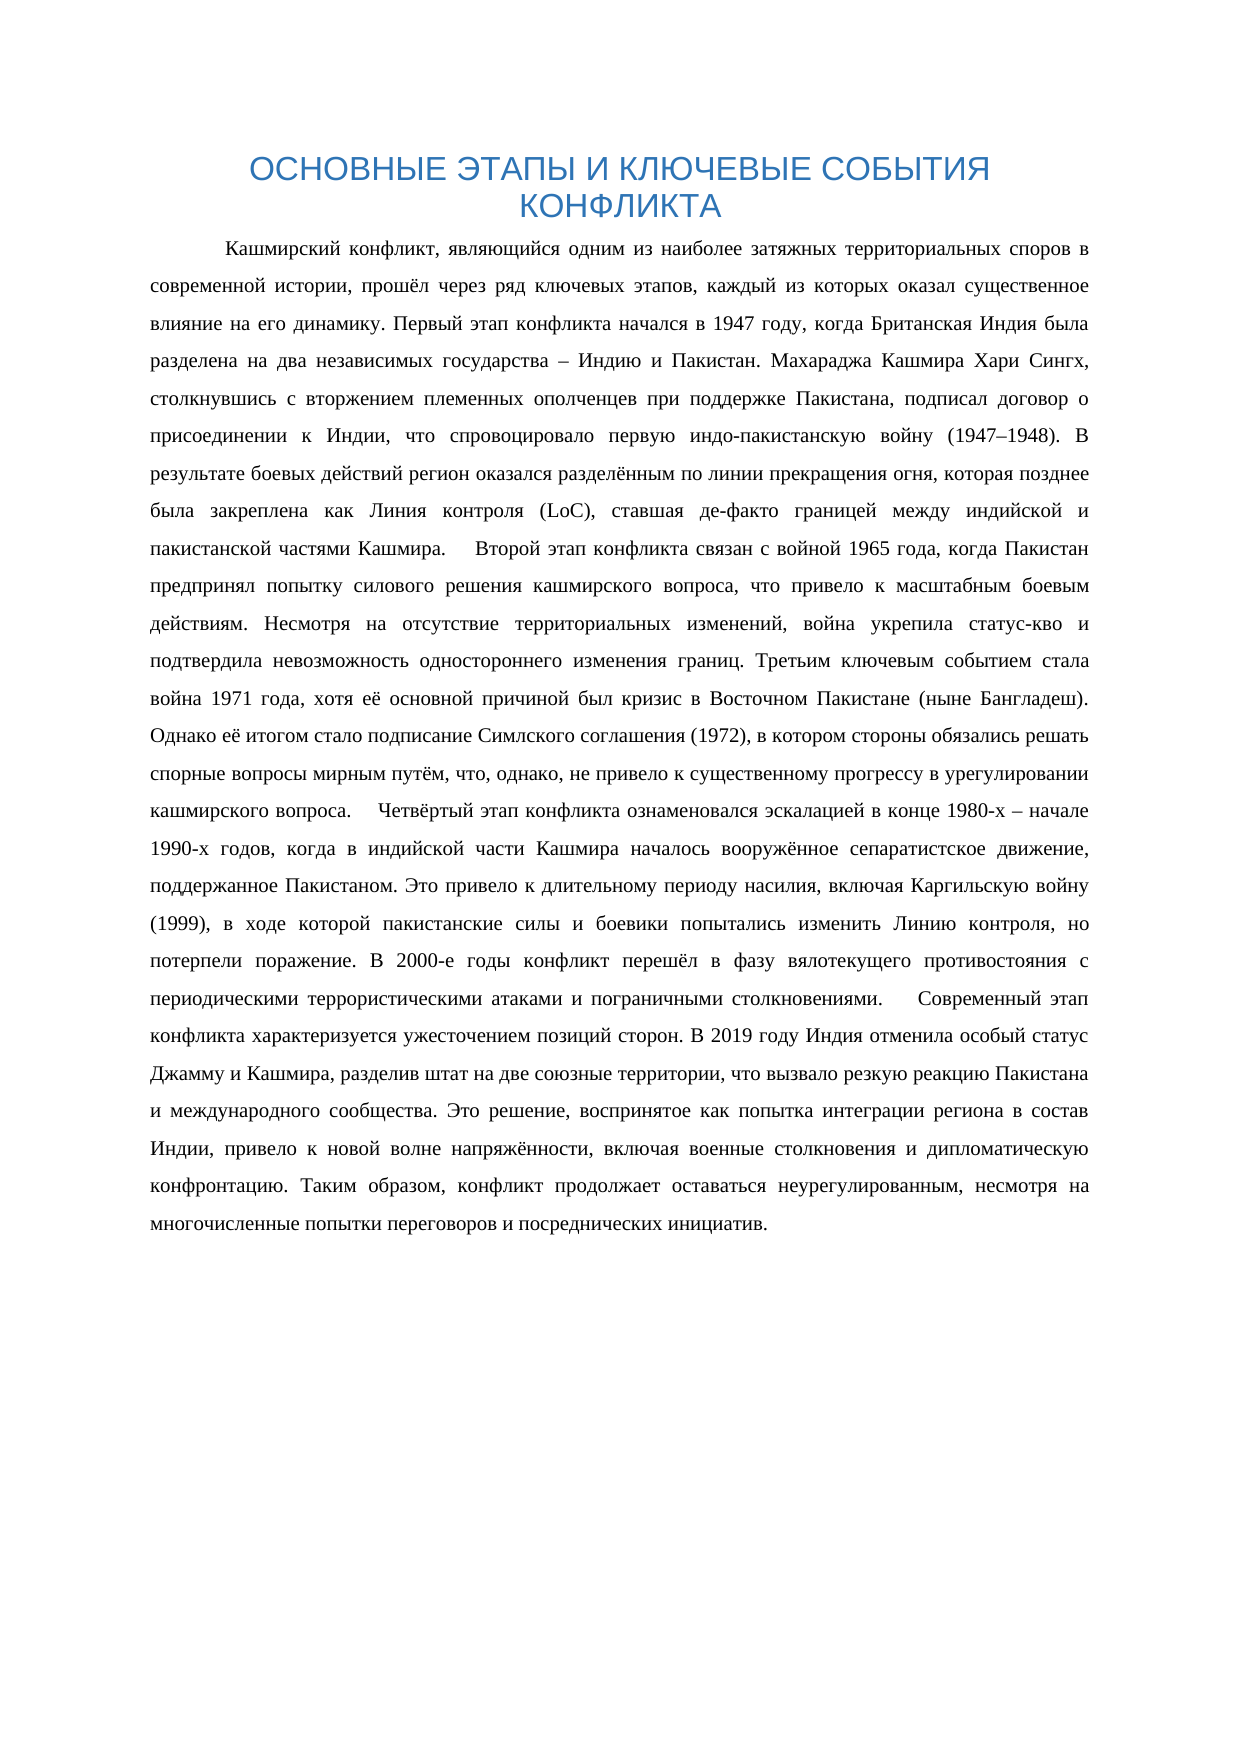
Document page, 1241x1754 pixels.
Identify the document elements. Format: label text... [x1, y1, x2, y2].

text Кашмирский конфликт, являющийся одним из наиболее затяжных территориальных споров в современной истории, прошёл через ряд ключевых этапов, каждый из которых оказал существенное влияние на его динамику. Первый этап конфликта начался в 1947 году, когда Британская Индия была разделена на два независимых государства – Индию и Пакистан. Махараджа Кашмира Хари Сингх, столкнувшись с вторжением племенных ополченцев при поддержке Пакистана, подписал договор о присоединении к Индии, что спровоцировало первую индо-пакистанскую войну (1947–1948). В результате боевых действий регион оказался разделённым по линии прекращения огня, которая позднее была закреплена как Линия контроля (LoC), ставшая де-факто границей между индийской и пакистанской частями Кашмира. Второй этап конфликта связан с войной 1965 года, когда Пакистан предпринял попытку силового решения кашмирского вопроса, что привело к масштабным боевым действиям. Несмотря на отсутствие территориальных изменений, война укрепила статус-кво и подтвердила невозможность одностороннего изменения границ. Третьим ключевым событием стала война 1971 года, хотя её основной причиной был кризис в Восточном Пакистане (ныне Бангладеш). Однако её итогом стало подписание Симлского соглашения (1972), в котором стороны обязались решать спорные вопросы мирным путём, что, однако, не привело к существенному прогрессу в урегулировании кашмирского вопроса. Четвёртый этап конфликта ознаменовался эскалацией в конце 1980-х – начале 1990-х годов, когда в индийской части Кашмира началось вооружённое сепаратистское движение, поддержанное Пакистаном. Это привело к длительному периоду насилия, включая Каргильскую войну (1999), в ходе которой пакистанские силы и боевики попытались изменить Линию контроля, но потерпели поражение. В 2000-е годы конфликт перешёл в фазу вялотекущего противостояния с периодическими террористическими атаками и пограничными столкновениями. Современный этап конфликта характеризуется ужесточением позиций сторон. В 2019 году Индия отменила особый статус Джамму и Кашмира, разделив штат на две союзные территории, что вызвало резкую реакцию Пакистана и международного сообщества. Это решение, воспринятое как попытка интеграции региона в состав Индии, привело к новой волне напряжённости, включая военные столкновения и дипломатическую конфронтацию. Таким образом, конфликт продолжает оставаться неурегулированным, несмотря на многочисленные попытки переговоров и посреднических инициатив. [150, 225, 1090, 1237]
subtitle ОСНОВНЫЕ ЭТАПЫ И КЛЮЧЕВЫЕ СОБЫТИЯ КОНФЛИКТА [150, 150, 1090, 225]
